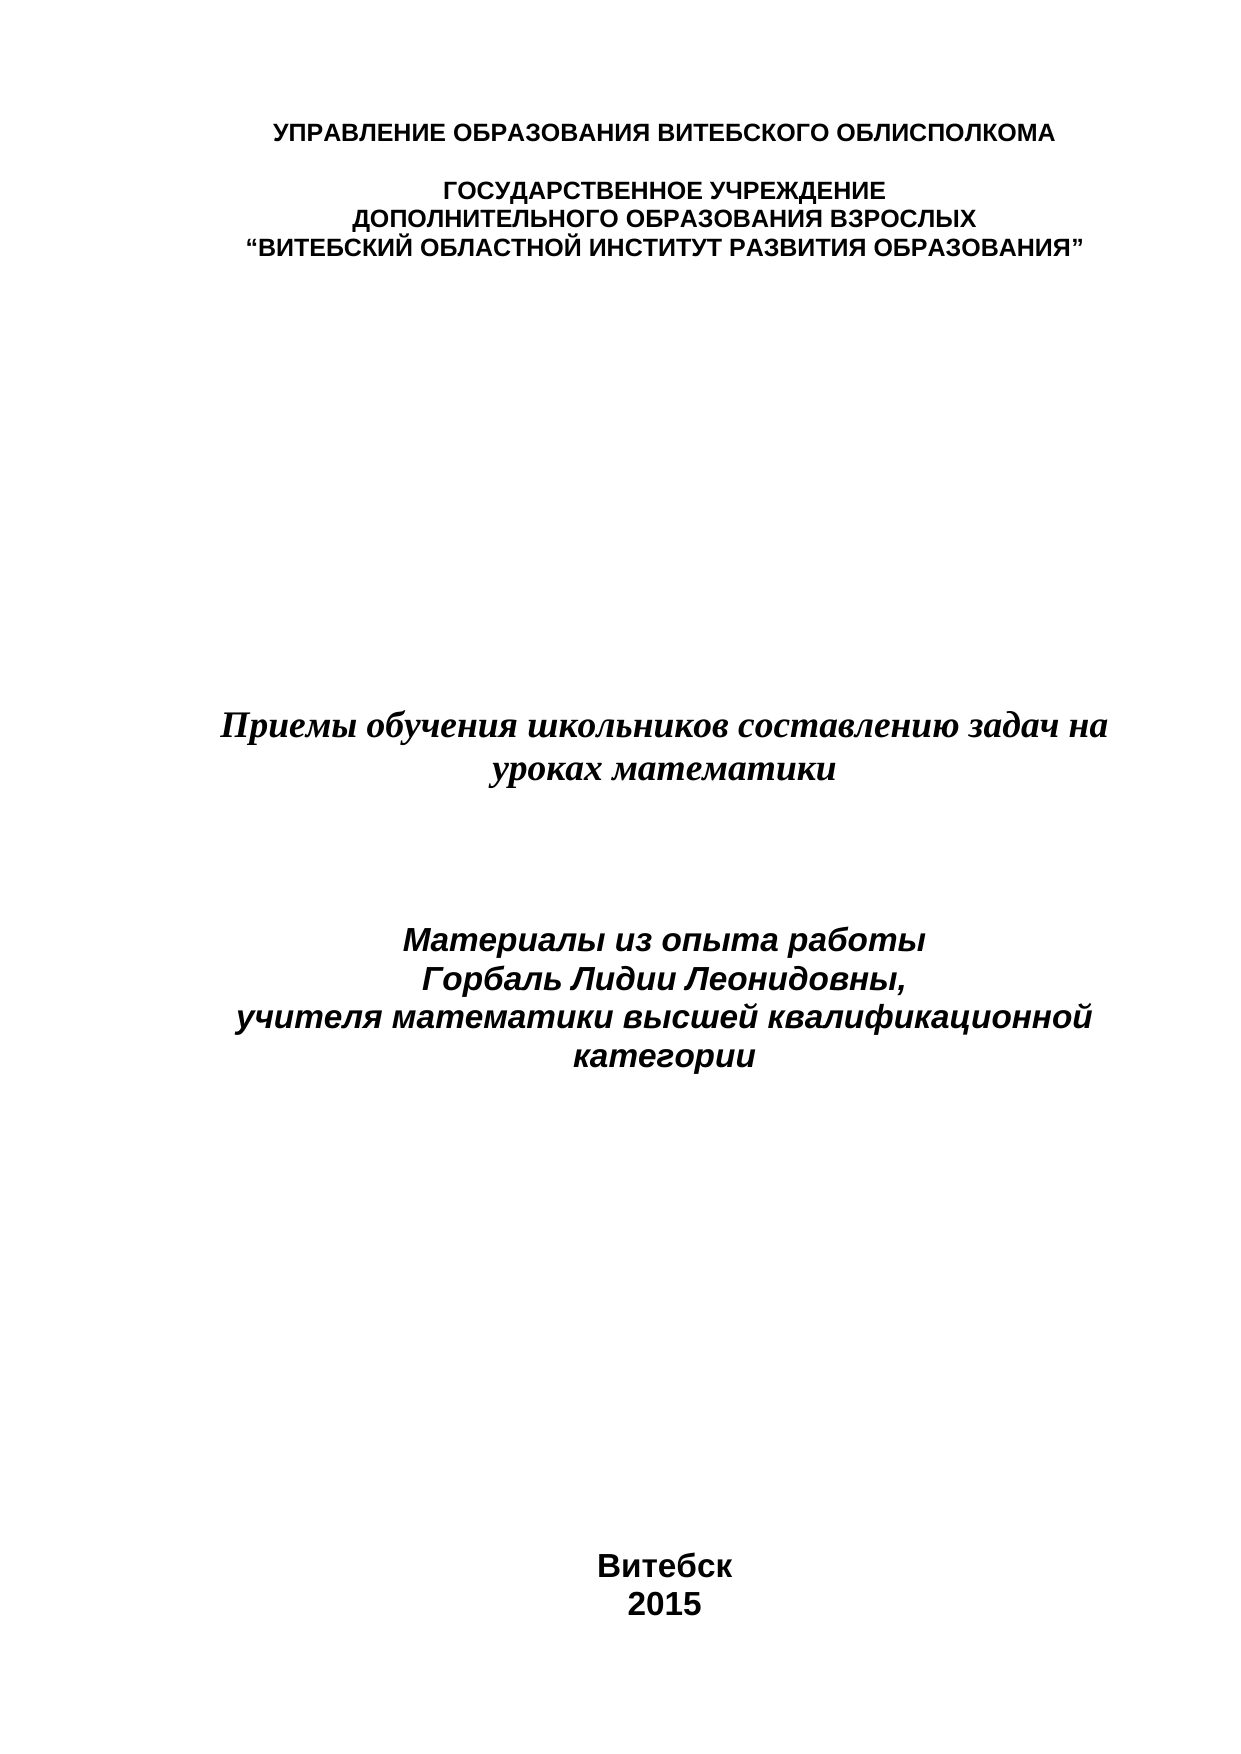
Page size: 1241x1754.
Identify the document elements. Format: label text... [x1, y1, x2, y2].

text “ВИТЕБСКИЙ ОБЛАСТНОЙ ИНСТИТУТ РАЗВИТИЯ ОБРАЗОВАНИЯ” [177, 233, 1152, 262]
text Горбаль Лидии Леонидовны, [177, 959, 1152, 997]
text Витебск [177, 1546, 1152, 1584]
text ДОПОЛНИТЕЛЬНОГО ОБРАЗОВАНИЯ ВЗРОСЛЫХ [177, 204, 1152, 233]
text 2015 [177, 1584, 1152, 1623]
text Приемы обучения школьников составлению задач на уроках математики [177, 702, 1152, 788]
text ГОСУДАРСТВЕННОЕ УЧРЕЖДЕНИЕ [177, 176, 1152, 204]
text учителя математики высшей квалификационной категории [177, 997, 1152, 1074]
text Материалы из опыта работы [177, 920, 1152, 959]
text УПРАВЛЕНИЕ ОБРАЗОВАНИЯ ВИТЕБСКОГО ОБЛИСПОЛКОМА [177, 118, 1152, 147]
